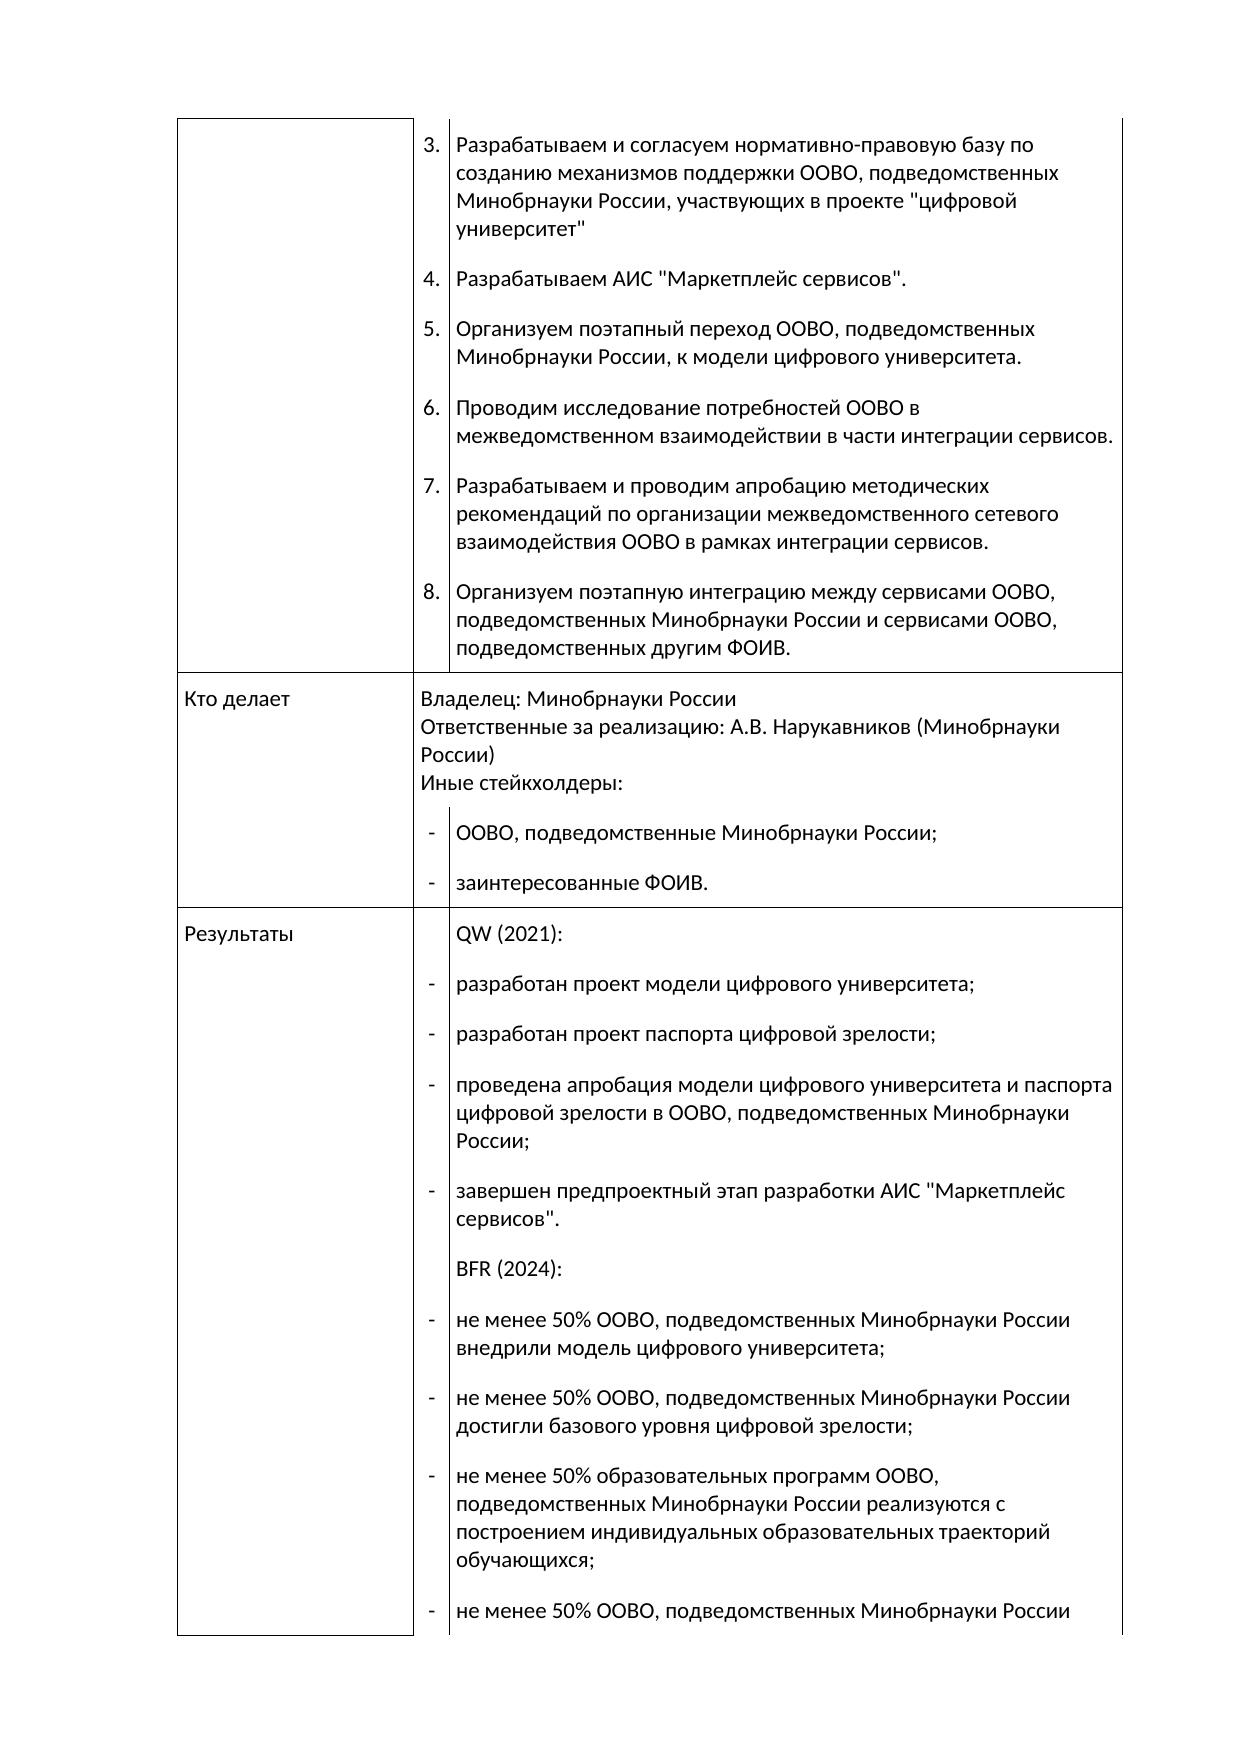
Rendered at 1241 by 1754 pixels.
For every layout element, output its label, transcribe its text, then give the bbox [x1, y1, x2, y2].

table_cell - [414, 1058, 449, 1164]
table_cell разработан проект модели цифрового университета; [450, 958, 1122, 1008]
table_cell Разрабатываем и согласуем нормативно-правовую базу по созданию механизмов поддержки ООВО, подведомственных Минобрнауки России, участвующих в проекте "цифровой университет" [449, 118, 1122, 252]
table_cell [414, 908, 449, 957]
table_cell не менее 50% образовательных программ ООВО, подведомственных Минобрнауки России реализуются с построением индивидуальных образовательных траекторий обучающихся; [450, 1450, 1122, 1584]
table_cell - [414, 1584, 449, 1634]
table_cell 5. [414, 303, 449, 381]
table_cell Разрабатываем и проводим апробацию методических рекомендаций по организации межведомственного сетевого взаимодействия ООВО в рамках интеграции сервисов. [450, 460, 1122, 566]
table_cell - [414, 1450, 449, 1584]
table_cell не менее 50% ООВО, подведомственных Минобрнауки России внедрили модель цифрового университета; [450, 1293, 1122, 1371]
table_cell [414, 1243, 449, 1293]
table_cell Разрабатываем АИС "Маркетплейс сервисов". [450, 253, 1122, 303]
table_cell - [414, 1371, 449, 1450]
table_cell - [414, 857, 449, 907]
table_cell 4. [414, 253, 449, 303]
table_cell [450, 1584, 1122, 1634]
table_cell Проводим исследование потребностей ООВО в межведомственном взаимодействии в части интеграции сервисов. [450, 381, 1122, 459]
table_cell разработан проект паспорта цифровой зрелости; [450, 1008, 1122, 1058]
table_cell - [414, 1008, 449, 1058]
table_cell Владелец: Минобрнауки России Ответственные за реализацию: А.В. Нарукавников (Минобрнауки России) Иные стейкхолдеры: [414, 673, 1122, 807]
table_cell Организуем поэтапную интеграцию между сервисами ООВО, подведомственных Минобрнауки России и сервисами ООВО, подведомственных другим ФОИВ. [450, 566, 1122, 672]
table_cell Организуем поэтапный переход ООВО, подведомственных Минобрнауки России, к модели цифрового университета. [450, 303, 1122, 381]
table_cell Результаты [178, 908, 413, 1634]
table_cell BFR (2024): [450, 1243, 1122, 1293]
table_cell - [414, 1165, 449, 1243]
table_cell не менее 50% ООВО, подведомственных Минобрнауки России достигли базового уровня цифровой зрелости; [450, 1371, 1122, 1450]
table_cell - [414, 958, 449, 1008]
table_cell проведена апробация модели цифрового университета и паспорта цифровой зрелости в ООВО, подведомственных Минобрнауки России; [450, 1058, 1122, 1164]
table_cell QW (2021): [450, 908, 1122, 957]
table_cell - [414, 1293, 449, 1371]
table_cell 3. [414, 118, 449, 252]
table_cell 7. [414, 460, 449, 566]
table_cell 8. [414, 566, 449, 672]
table_cell завершен предпроектный этап разработки АИС "Маркетплейс сервисов". [450, 1165, 1122, 1243]
table_cell Кто делает [178, 673, 413, 907]
table_cell заинтересованные ФОИВ. [450, 857, 1122, 907]
table_cell 6. [414, 381, 449, 459]
table_cell - [414, 807, 449, 857]
table_cell ООВО, подведомственные Минобрнауки России; [450, 807, 1122, 857]
